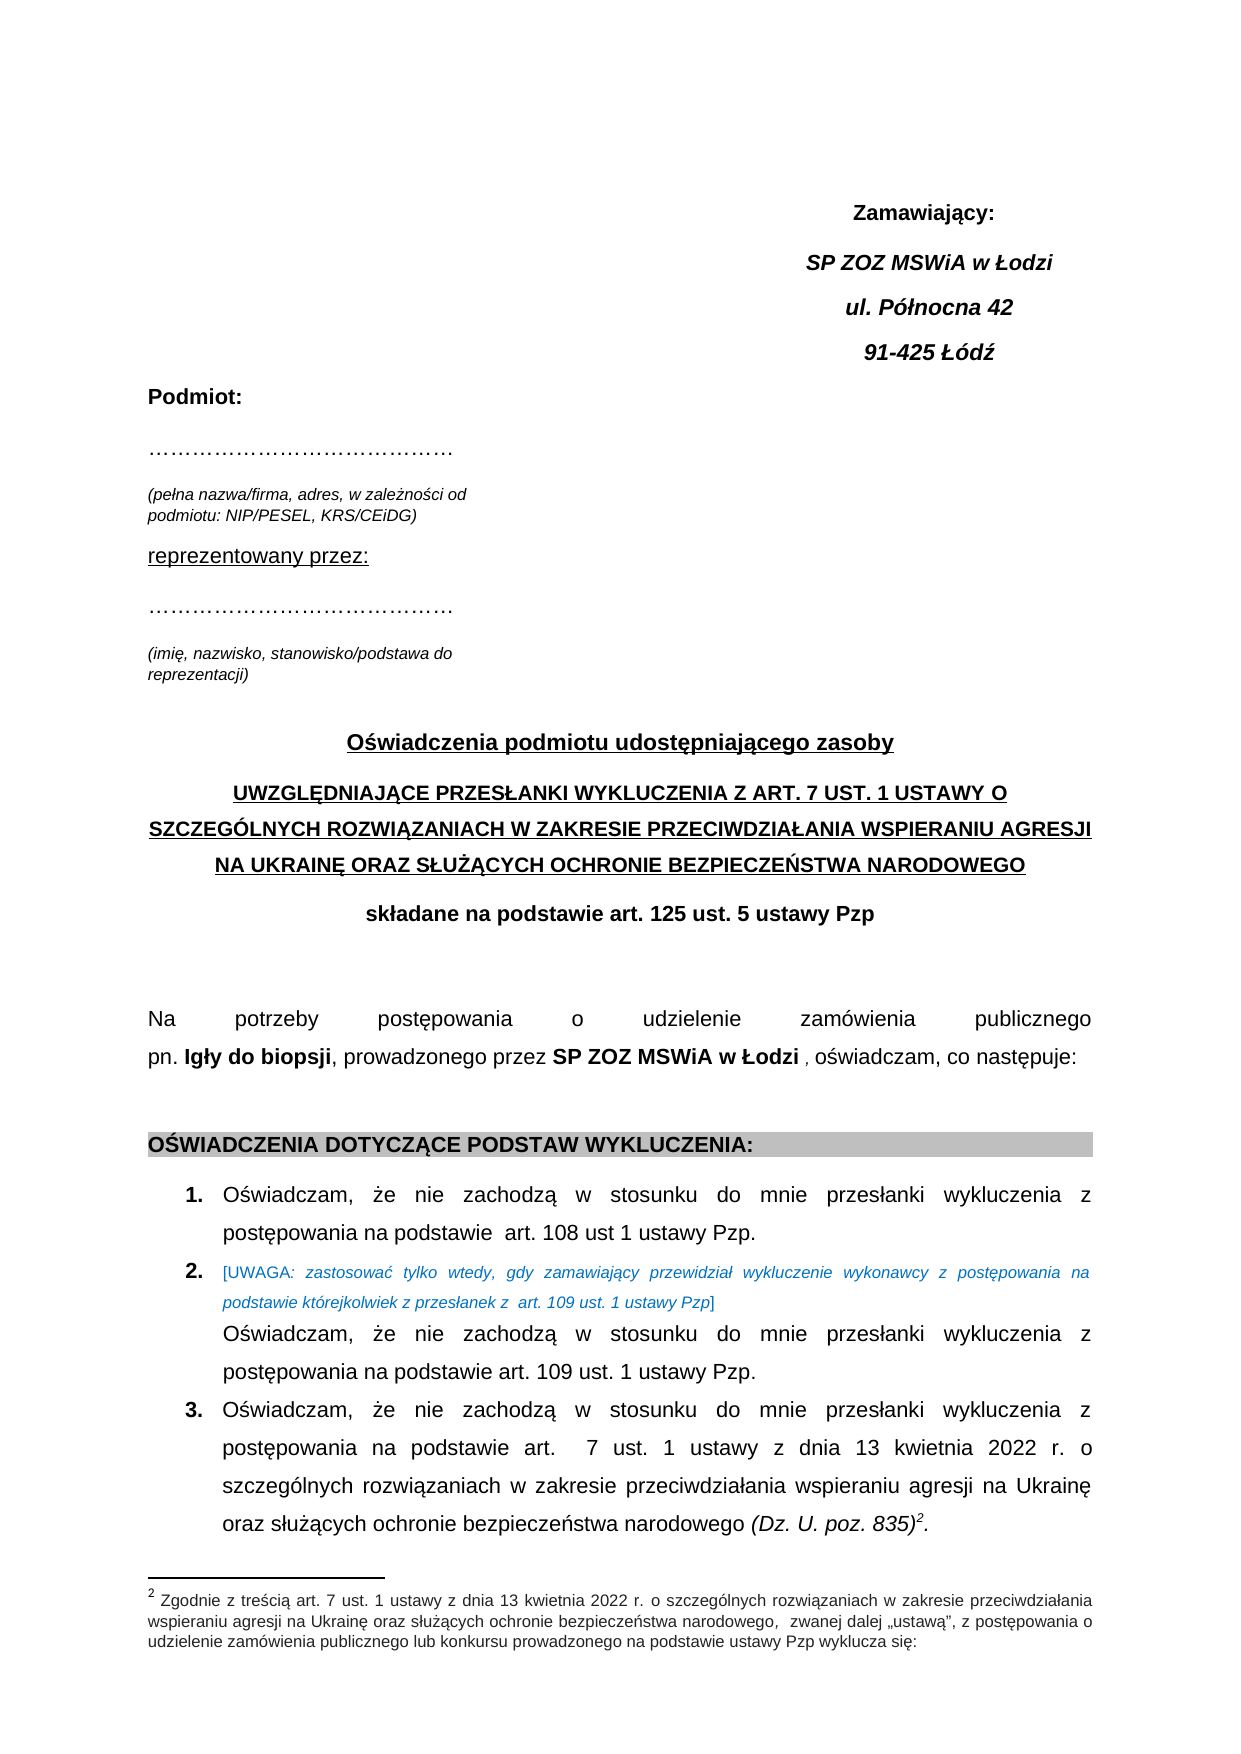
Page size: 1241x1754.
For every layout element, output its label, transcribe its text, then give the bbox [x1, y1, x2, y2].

text reprezentowany przez: [148, 543, 1093, 568]
text Podmiot: [148, 384, 1093, 409]
text (imię, nazwisko, stanowisko/podstawa do reprezentacji) [148, 644, 472, 684]
text SP ZOZ MSWiA w Łodzi [768, 250, 1093, 275]
text 91-425 Łódź [768, 339, 1093, 366]
text …………………………………… [148, 435, 472, 460]
text OŚWIADCZENIA DOTYCZĄCE PODSTAW WYKLUCZENIA: [148, 1132, 1093, 1157]
text (pełna nazwa/firma, adres, w zależności od podmiotu: NIP/PESEL, KRS/CEiDG) [148, 485, 472, 525]
text ul. Północna 42 [768, 294, 1093, 320]
text UWZGLĘDNIAJĄCE PRZESŁANKI WYKLUCZENIA Z ART. 7 UST. 1 USTAWY o szczególnych rozwiązaniach w zakresie przeciwdziałania wspieraniu agresji na Ukrainę oraz służących ochronie bezpieczeństwa narodowego [148, 781, 1093, 877]
list Oświadczam, że nie zachodzą w stosunku do mnie przesłanki wykluczenia z postępowania na podstawie art. 109 ust. 1 ustawy Pzp. [223, 1321, 1093, 1384]
list [UWAGA: zastosować tylko wtedy, gdy zamawiający przewidział wykluczenie wykonawcy z postępowania na podstawie którejkolwiek z przesłanek z art. 109 ust. 1 ustawy Pzp] [185, 1258, 1093, 1312]
text …………………………………… [148, 593, 472, 619]
text Na potrzeby postępowania o udzielenie zamówienia publicznego pn. Igły do biopsji, prowadzonego przez SP ZOZ MSWiA w Łodzi , oświadczam, co następuje: [148, 1006, 1093, 1069]
text Zamawiający: [694, 200, 1093, 225]
list Oświadczam, że nie zachodzą w stosunku do mnie przesłanki wykluczenia z postępowania na podstawie art. 108 ust 1 ustawy Pzp. [185, 1182, 1093, 1245]
text składane na podstawie art. 125 ust. 5 ustawy Pzp [148, 901, 1093, 926]
list Oświadczam, że nie zachodzą w stosunku do mnie przesłanki wykluczenia z postępowania na podstawie art. 7 ust. 1 ustawy z dnia 13 kwietnia 2022 r. o szczególnych rozwiązaniach w zakresie przeciwdziałania wspieraniu agresji na Ukrainę oraz służących ochronie bezpieczeństwa narodowego (Dz. U. poz. 835). [185, 1397, 1093, 1536]
text Oświadczenia podmiotu udostępniającego zasoby [148, 729, 1093, 755]
